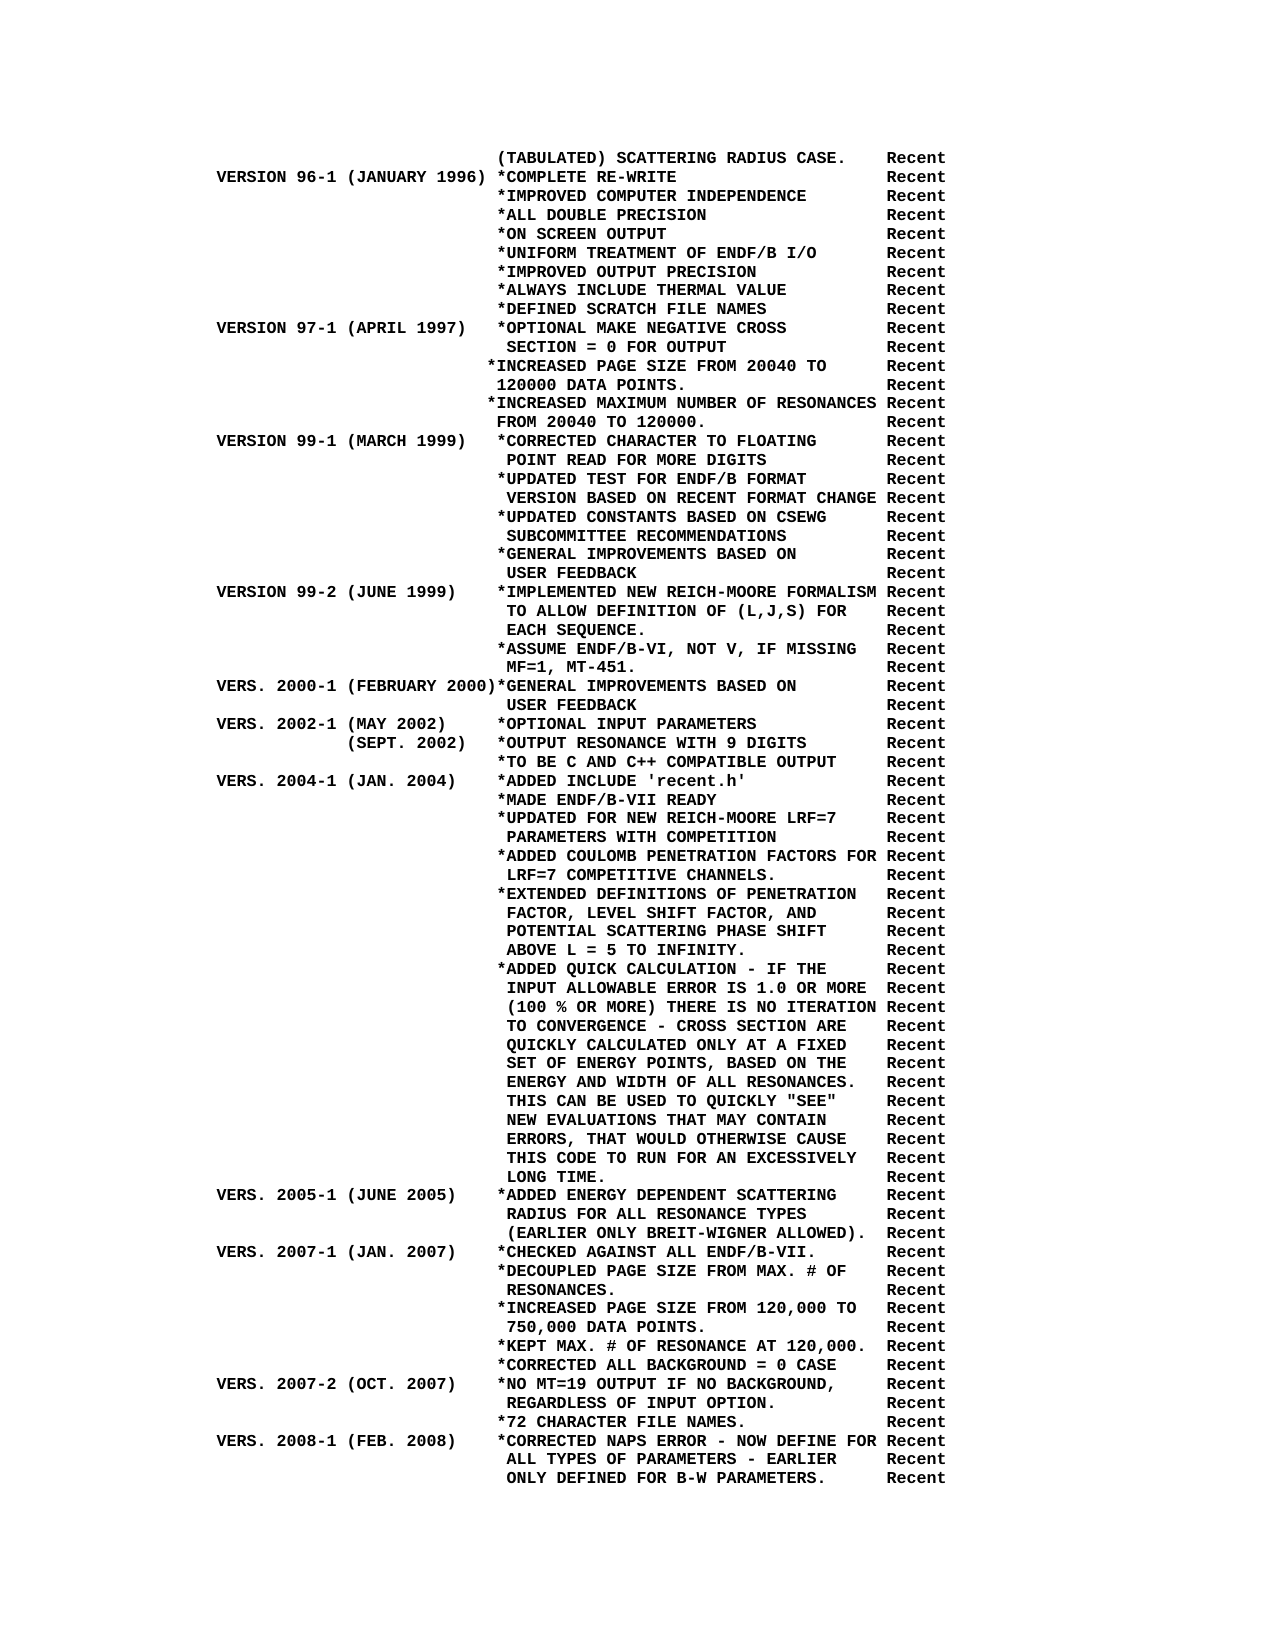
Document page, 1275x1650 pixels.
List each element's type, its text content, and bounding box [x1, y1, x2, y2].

text *ASSUME ENDF/B-VI, NOT V, IF MISSING Recent [156, 640, 1118, 659]
text (EARLIER ONLY BREIT-WIGNER ALLOWED). Recent [156, 1225, 1118, 1243]
text VERSION 96-1 (JANUARY 1996) *COMPLETE RE-WRITE Recent [156, 169, 1118, 188]
text *INCREASED PAGE SIZE FROM 120,000 TO Recent [156, 1300, 1118, 1319]
text *KEPT MAX. # OF RESONANCE AT 120,000. Recent [156, 1338, 1118, 1357]
text USER FEEDBACK Recent [156, 565, 1118, 584]
text VERSION 97-1 (APRIL 1997) *OPTIONAL MAKE NEGATIVE CROSS Recent [156, 320, 1118, 338]
text VERS. 2007-2 (OCT. 2007) *NO MT=19 OUTPUT IF NO BACKGROUND, Recent [156, 1376, 1118, 1394]
text *EXTENDED DEFINITIONS OF PENETRATION Recent [156, 885, 1118, 904]
text RESONANCES. Recent [156, 1281, 1118, 1300]
text MF=1, MT-451. Recent [156, 659, 1118, 678]
text VERS. 2007-1 (JAN. 2007) *CHECKED AGAINST ALL ENDF/B-VII. Recent [156, 1243, 1118, 1262]
text (TABULATED) SCATTERING RADIUS CASE. Recent [156, 150, 1118, 169]
text EACH SEQUENCE. Recent [156, 621, 1118, 640]
text *ON SCREEN OUTPUT Recent [156, 225, 1118, 244]
text VERS. 2002-1 (MAY 2002) *OPTIONAL INPUT PARAMETERS Recent [156, 716, 1118, 734]
text FACTOR, LEVEL SHIFT FACTOR, AND Recent [156, 904, 1118, 923]
text SUBCOMMITTEE RECOMMENDATIONS Recent [156, 527, 1118, 546]
text *IMPROVED OUTPUT PRECISION Recent [156, 263, 1118, 282]
text *TO BE C AND C++ COMPATIBLE OUTPUT Recent [156, 753, 1118, 772]
text *UPDATED TEST FOR ENDF/B FORMAT Recent [156, 471, 1118, 489]
text *ADDED COULOMB PENETRATION FACTORS FOR Recent [156, 848, 1118, 866]
text ABOVE L = 5 TO INFINITY. Recent [156, 942, 1118, 961]
text THIS CODE TO RUN FOR AN EXCESSIVELY Recent [156, 1149, 1118, 1168]
text FROM 20040 TO 120000. Recent [156, 414, 1118, 433]
text *GENERAL IMPROVEMENTS BASED ON Recent [156, 546, 1118, 565]
text (100 % OR MORE) THERE IS NO ITERATION Recent [156, 998, 1118, 1017]
text LRF=7 COMPETITIVE CHANNELS. Recent [156, 866, 1118, 885]
text VERS. 2005-1 (JUNE 2005) *ADDED ENERGY DEPENDENT SCATTERING Recent [156, 1187, 1118, 1206]
text QUICKLY CALCULATED ONLY AT A FIXED Recent [156, 1036, 1118, 1055]
text INPUT ALLOWABLE ERROR IS 1.0 OR MORE Recent [156, 979, 1118, 998]
text 120000 DATA POINTS. Recent [156, 376, 1118, 395]
text LONG TIME. Recent [156, 1168, 1118, 1187]
text SET OF ENERGY POINTS, BASED ON THE Recent [156, 1055, 1118, 1074]
text *IMPROVED COMPUTER INDEPENDENCE Recent [156, 188, 1118, 207]
text POTENTIAL SCATTERING PHASE SHIFT Recent [156, 923, 1118, 942]
text VERS. 2008-1 (FEB. 2008) *CORRECTED NAPS ERROR - NOW DEFINE FOR Recent [156, 1432, 1118, 1451]
text VERS. 2004-1 (JAN. 2004) *ADDED INCLUDE 'recent.h' Recent [156, 772, 1118, 791]
text *DEFINED SCRATCH FILE NAMES Recent [156, 301, 1118, 320]
text SECTION = 0 FOR OUTPUT Recent [156, 338, 1118, 357]
text *UNIFORM TREATMENT OF ENDF/B I/O Recent [156, 244, 1118, 263]
text NEW EVALUATIONS THAT MAY CONTAIN Recent [156, 1112, 1118, 1130]
text *CORRECTED ALL BACKGROUND = 0 CASE Recent [156, 1357, 1118, 1376]
text TO ALLOW DEFINITION OF (L,J,S) FOR Recent [156, 602, 1118, 621]
text PARAMETERS WITH COMPETITION Recent [156, 829, 1118, 848]
text *ALWAYS INCLUDE THERMAL VALUE Recent [156, 282, 1118, 301]
text *ALL DOUBLE PRECISION Recent [156, 207, 1118, 225]
text ALL TYPES OF PARAMETERS - EARLIER Recent [156, 1451, 1118, 1470]
text TO CONVERGENCE - CROSS SECTION ARE Recent [156, 1017, 1118, 1036]
text *UPDATED CONSTANTS BASED ON CSEWG Recent [156, 508, 1118, 527]
text ENERGY AND WIDTH OF ALL RESONANCES. Recent [156, 1074, 1118, 1093]
text *ADDED QUICK CALCULATION - IF THE Recent [156, 961, 1118, 979]
text POINT READ FOR MORE DIGITS Recent [156, 452, 1118, 471]
text *72 CHARACTER FILE NAMES. Recent [156, 1413, 1118, 1432]
text ONLY DEFINED FOR B-W PARAMETERS. Recent [156, 1470, 1118, 1489]
text *UPDATED FOR NEW REICH-MOORE LRF=7 Recent [156, 810, 1118, 829]
text USER FEEDBACK Recent [156, 697, 1118, 716]
text THIS CAN BE USED TO QUICKLY "SEE" Recent [156, 1093, 1118, 1112]
text *DECOUPLED PAGE SIZE FROM MAX. # OF Recent [156, 1262, 1118, 1281]
text VERS. 2000-1 (FEBRUARY 2000)*GENERAL IMPROVEMENTS BASED ON Recent [156, 678, 1118, 697]
text VERSION BASED ON RECENT FORMAT CHANGE Recent [156, 489, 1118, 508]
text *INCREASED PAGE SIZE FROM 20040 TO Recent [156, 357, 1118, 376]
text *MADE ENDF/B-VII READY Recent [156, 791, 1118, 810]
text RADIUS FOR ALL RESONANCE TYPES Recent [156, 1206, 1118, 1225]
text ERRORS, THAT WOULD OTHERWISE CAUSE Recent [156, 1130, 1118, 1149]
text REGARDLESS OF INPUT OPTION. Recent [156, 1394, 1118, 1413]
text VERSION 99-1 (MARCH 1999) *CORRECTED CHARACTER TO FLOATING Recent [156, 433, 1118, 452]
text VERSION 99-2 (JUNE 1999) *IMPLEMENTED NEW REICH-MOORE FORMALISM Recent [156, 584, 1118, 602]
text *INCREASED MAXIMUM NUMBER OF RESONANCES Recent [156, 395, 1118, 414]
text 750,000 DATA POINTS. Recent [156, 1319, 1118, 1338]
text (SEPT. 2002) *OUTPUT RESONANCE WITH 9 DIGITS Recent [156, 734, 1118, 753]
